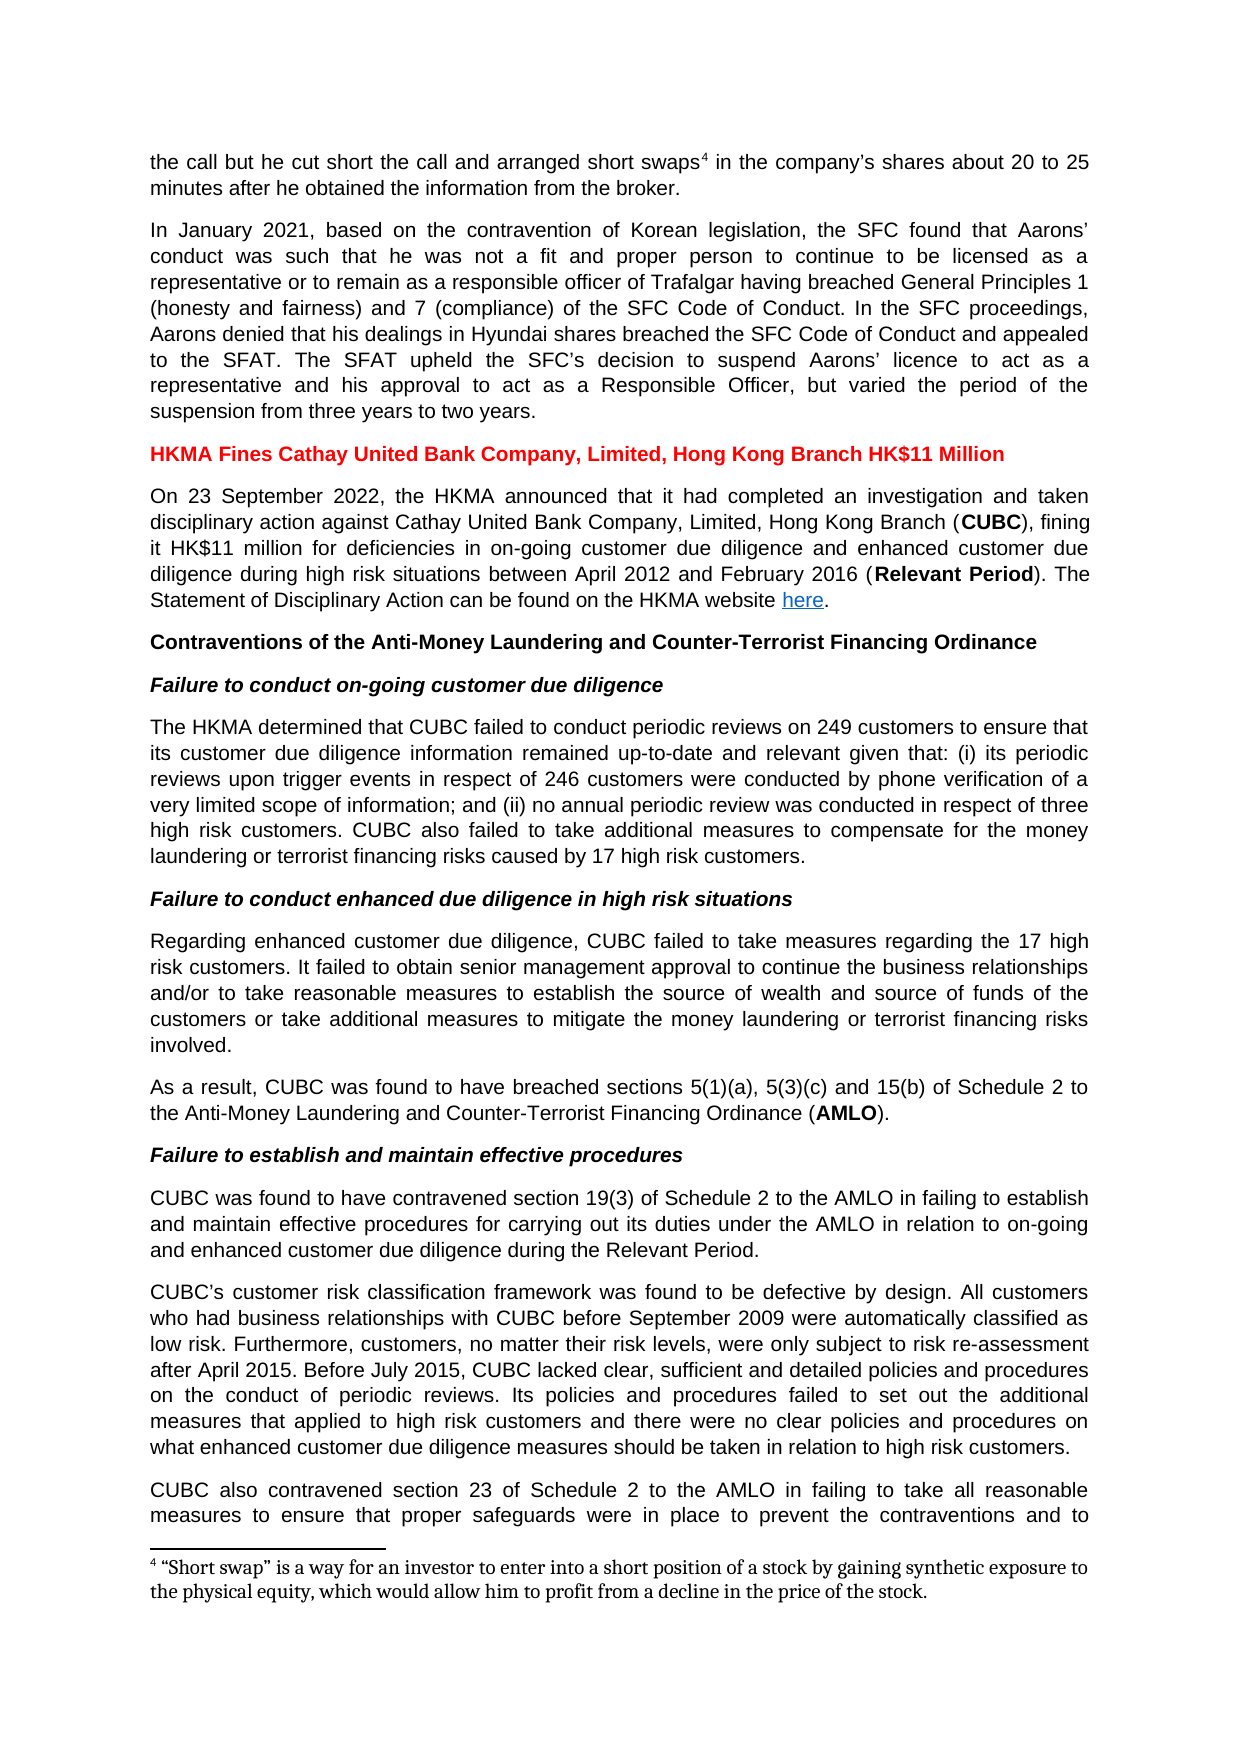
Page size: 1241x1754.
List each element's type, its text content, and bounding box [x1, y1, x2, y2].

text On 23 September 2022, the HKMA announced that it had completed an investigation and taken disciplinary action against Cathay United Bank Company, Limited, Hong Kong Branch (CUBC), fining it HK$11 million for deficiencies in on-going customer due diligence and enhanced customer due diligence during high risk situations between April 2012 and February 2016 (Relevant Period). The Statement of Disciplinary Action can be found on the HKMA website here. [150, 484, 1090, 611]
text The HKMA determined that CUBC failed to conduct periodic reviews on 249 customers to ensure that its customer due diligence information remained up-to-date and relevant given that: (i) its periodic reviews upon trigger events in respect of 246 customers were conducted by phone verification of a very limited scope of information; and (ii) no annual periodic review was conducted in respect of three high risk customers. CUBC also failed to take additional measures to compensate for the money laundering or terrorist financing risks caused by 17 high risk customers. [150, 715, 1090, 868]
text Failure to conduct on-going customer due diligence [150, 672, 1090, 696]
text CUBC’s customer risk classification framework was found to be defective by design. All customers who had business relationships with CUBC before September 2009 were automatically classified as low risk. Furthermore, customers, no matter their risk levels, were only subject to risk re-assessment after April 2015. Before July 2015, CUBC lacked clear, sufficient and detailed policies and procedures on the conduct of periodic reviews. Its policies and procedures failed to set out the additional measures that applied to high risk customers and there were no clear policies and procedures on what enhanced customer due diligence measures should be taken in relation to high risk customers. [150, 1280, 1090, 1459]
text Regarding enhanced customer due diligence, CUBC failed to take measures regarding the 17 high risk customers. It failed to obtain senior management approval to continue the business relationships and/or to take reasonable measures to establish the source of wealth and source of funds of the customers or take additional measures to mitigate the money laundering or terrorist financing risks involved. [150, 929, 1090, 1056]
text As a result, CUBC was found to have breached sections 5(1)(a), 5(3)(c) and 15(b) of Schedule 2 to the Anti-Money Laundering and Counter-Terrorist Financing Ordinance (AMLO). [150, 1075, 1090, 1125]
text In January 2021, based on the contravention of Korean legislation, the SFC found that Aarons’ conduct was such that he was not a fit and proper person to continue to be licensed as a representative or to remain as a responsible officer of Trafalgar having breached General Principles 1 (honesty and fairness) and 7 (compliance) of the SFC Code of Conduct. In the SFC proceedings, Aarons denied that his dealings in Hyundai shares breached the SFC Code of Conduct and appealed to the SFAT. The SFAT upheld the SFC’s decision to suspend Aarons’ licence to act as a representative and his approval to act as a Responsible Officer, but varied the period of the suspension from three years to two years. [150, 218, 1090, 423]
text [150, 150, 1090, 200]
text Contraventions of the Anti-Money Laundering and Counter-Terrorist Financing Ordinance [150, 630, 1090, 654]
text Failure to establish and maintain effective procedures [150, 1143, 1090, 1167]
text Failure to conduct enhanced due diligence in high risk situations [150, 887, 1090, 911]
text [150, 1477, 1090, 1527]
text CUBC was found to have contravened section 19(3) of Schedule 2 to the AMLO in failing to establish and maintain effective procedures for carrying out its duties under the AMLO in relation to on-going and enhanced customer due diligence during the Relevant Period. [150, 1186, 1090, 1261]
text HKMA Fines Cathay United Bank Company, Limited, Hong Kong Branch HK$11 Million [150, 442, 1090, 466]
